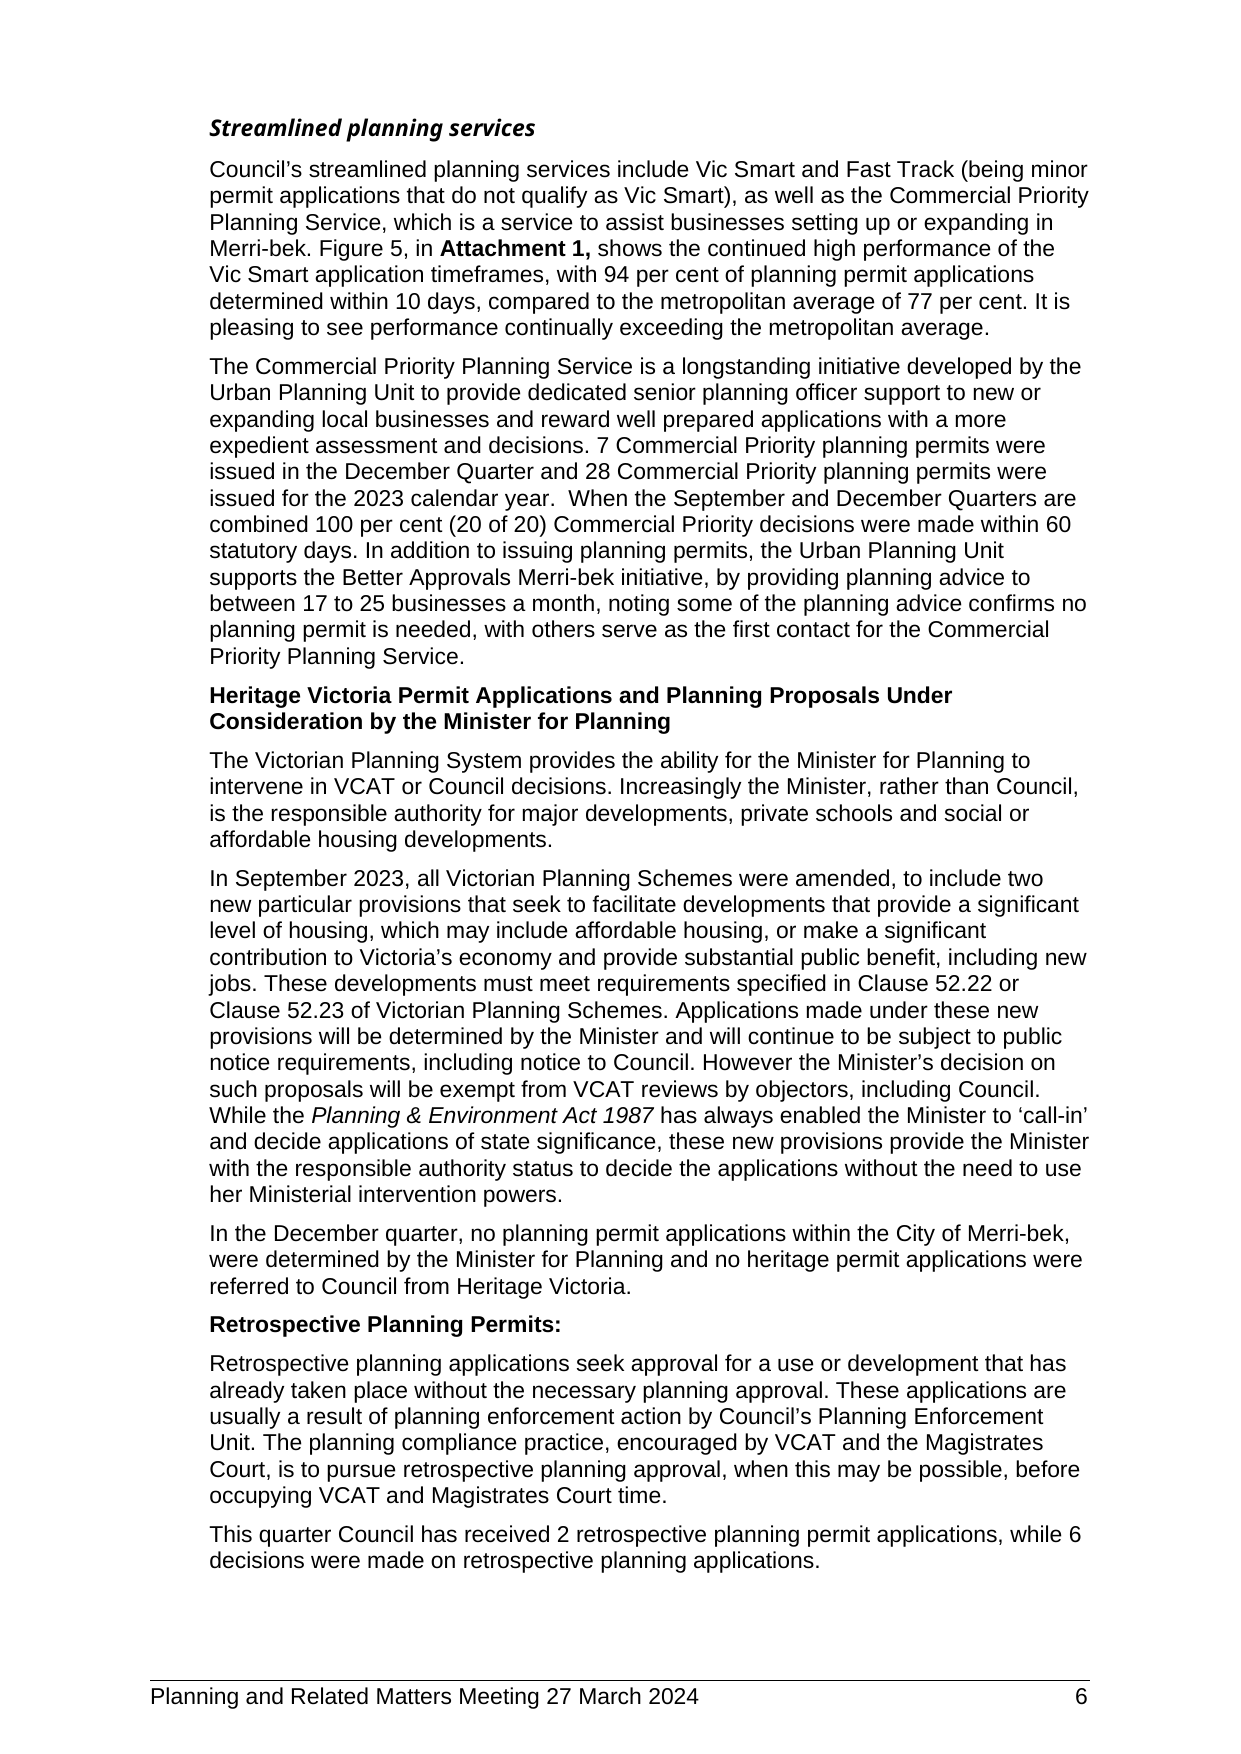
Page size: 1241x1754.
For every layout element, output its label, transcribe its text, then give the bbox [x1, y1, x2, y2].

text Council’s streamlined planning services include Vic Smart and Fast Track (being minor permit applications that do not qualify as Vic Smart), as well as the Commercial Priority Planning Service, which is a service to assist businesses setting up or expanding in Merri-bek. Figure 5, in Attachment 1, shows the continued high performance of the Vic Smart application timeframes, with 94 per cent of planning permit applications determined within 10 days, compared to the metropolitan average of 77 per cent. It is pleasing to see performance continually exceeding the metropolitan average. [209, 156, 1090, 340]
text Streamlined planning services [209, 112, 1090, 143]
text In the December quarter, no planning permit applications within the City of Merri-bek, were determined by the Minister for Planning and no heritage permit applications were referred to Council from Heritage Victoria. [209, 1220, 1090, 1299]
text This quarter Council has received 2 retrospective planning permit applications, while 6 decisions were made on retrospective planning applications. [209, 1521, 1090, 1574]
text In September 2023, all Victorian Planning Schemes were amended, to include two new particular provisions that seek to facilitate developments that provide a significant level of housing, which may include affordable housing, or make a significant contribution to Victoria’s economy and provide substantial public benefit, including new jobs. These developments must meet requirements specified in Clause 52.22 or Clause 52.23 of Victorian Planning Schemes. Applications made under these new provisions will be determined by the Minister and will continue to be subject to public notice requirements, including notice to Council. However the Minister’s decision on such proposals will be exempt from VCAT reviews by objectors, including Council. While the Planning & Environment Act 1987 has always enabled the Minister to ‘call-in’ and decide applications of state significance, these new provisions provide the Minister with the responsible authority status to decide the applications without the need to use her Ministerial intervention powers. [209, 865, 1090, 1207]
text Heritage Victoria Permit Applications and Planning Proposals Under Consideration by the Minister for Planning [209, 682, 1090, 734]
text Retrospective planning applications seek approval for a use or development that has already taken place without the necessary planning approval. These applications are usually a result of planning enforcement action by Council’s Planning Enforcement Unit. The planning compliance practice, encouraged by VCAT and the Magistrates Court, is to pursue retrospective planning approval, when this may be possible, before occupying VCAT and Magistrates Court time. [209, 1350, 1090, 1508]
text The Commercial Priority Planning Service is a longstanding initiative developed by the Urban Planning Unit to provide dedicated senior planning officer support to new or expanding local businesses and reward well prepared applications with a more expedient assessment and decisions. 7 Commercial Priority planning permits were issued in the December Quarter and 28 Commercial Priority planning permits were issued for the 2023 calendar year. When the September and December Quarters are combined 100 per cent (20 of 20) Commercial Priority decisions were made within 60 statutory days. In addition to issuing planning permits, the Urban Planning Unit supports the Better Approvals Merri-bek initiative, by providing planning advice to between 17 to 25 businesses a month, noting some of the planning advice confirms no planning permit is needed, with others serve as the first contact for the Commercial Priority Planning Service. [209, 353, 1090, 669]
text Retrospective Planning Permits: [209, 1311, 1090, 1338]
text The Victorian Planning System provides the ability for the Minister for Planning to intervene in VCAT or Council decisions. Increasingly the Minister, rather than Council, is the responsible authority for major developments, private schools and social or affordable housing developments. [209, 747, 1090, 852]
